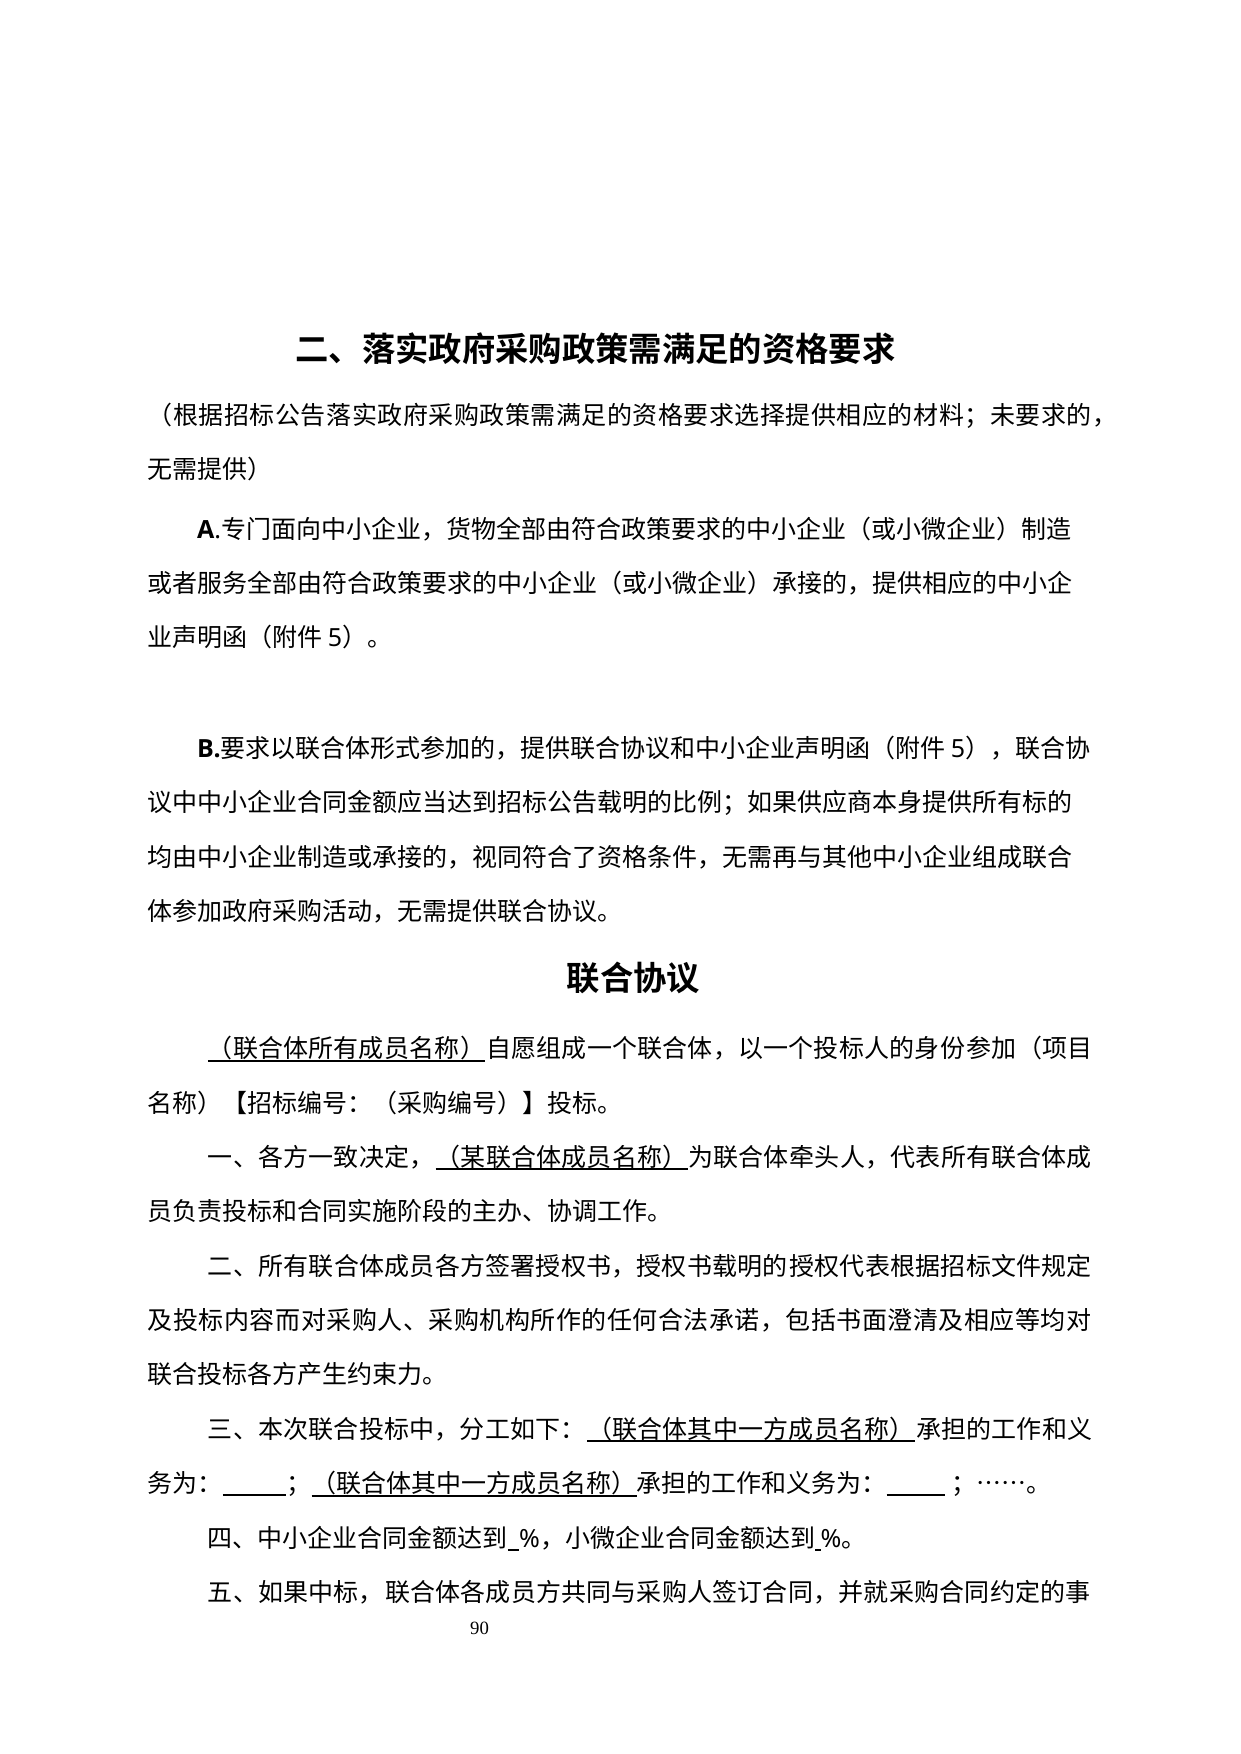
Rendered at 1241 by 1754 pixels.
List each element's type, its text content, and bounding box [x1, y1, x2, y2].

text （根据招标公告落实政府采购政策需满足的资格要求选择提供相应的材料；未要求的，无需提供） [148, 395, 1092, 486]
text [148, 1572, 1092, 1609]
text A.专门面向中小企业，货物全部由符合政策要求的中小企业（或小微企业）制造或者服务全部由符合政策要求的中小企业（或小微企业）承接的，提供相应的中小企业声明函（附件5）。 [148, 509, 1092, 654]
text 二、落实政府采购政策需满足的资格要求 [148, 323, 1042, 371]
text 三、本次联合投标中，分工如下：（联合体其中一方成员名称）承担的工作和义务为： ；（联合体其中一方成员名称）承担的工作和义务为： ；……。 [148, 1409, 1092, 1500]
text 四、中小企业合同金额达到 %，小微企业合同金额达到 %。 [148, 1518, 1092, 1554]
text B.要求以联合体形式参加的，提供联合协议和中小企业声明函（附件5），联合协议中中小企业合同金额应当达到招标公告载明的比例；如果供应商本身提供所有标的均由中小企业制造或承接的，视同符合了资格条件，无需再与其他中小企业组成联合体参加政府采购活动，无需提供联合协议。 [148, 728, 1092, 928]
text 一、各方一致决定，（某联合体成员名称）为联合体牵头人，代表所有联合体成员负责投标和合同实施阶段的主办、协调工作。 [148, 1137, 1092, 1228]
text 二、所有联合体成员各方签署授权书，授权书载明的授权代表根据招标文件规定及投标内容而对采购人、采购机构所作的任何合法承诺，包括书面澄清及相应等均对联合投标各方产生约束力。 [148, 1246, 1092, 1391]
text （联合体所有成员名称）自愿组成一个联合体，以一个投标人的身份参加（项目名称）【招标编号：（采购编号）】投标。 [148, 1029, 1092, 1119]
text 联合协议 [148, 951, 1092, 999]
